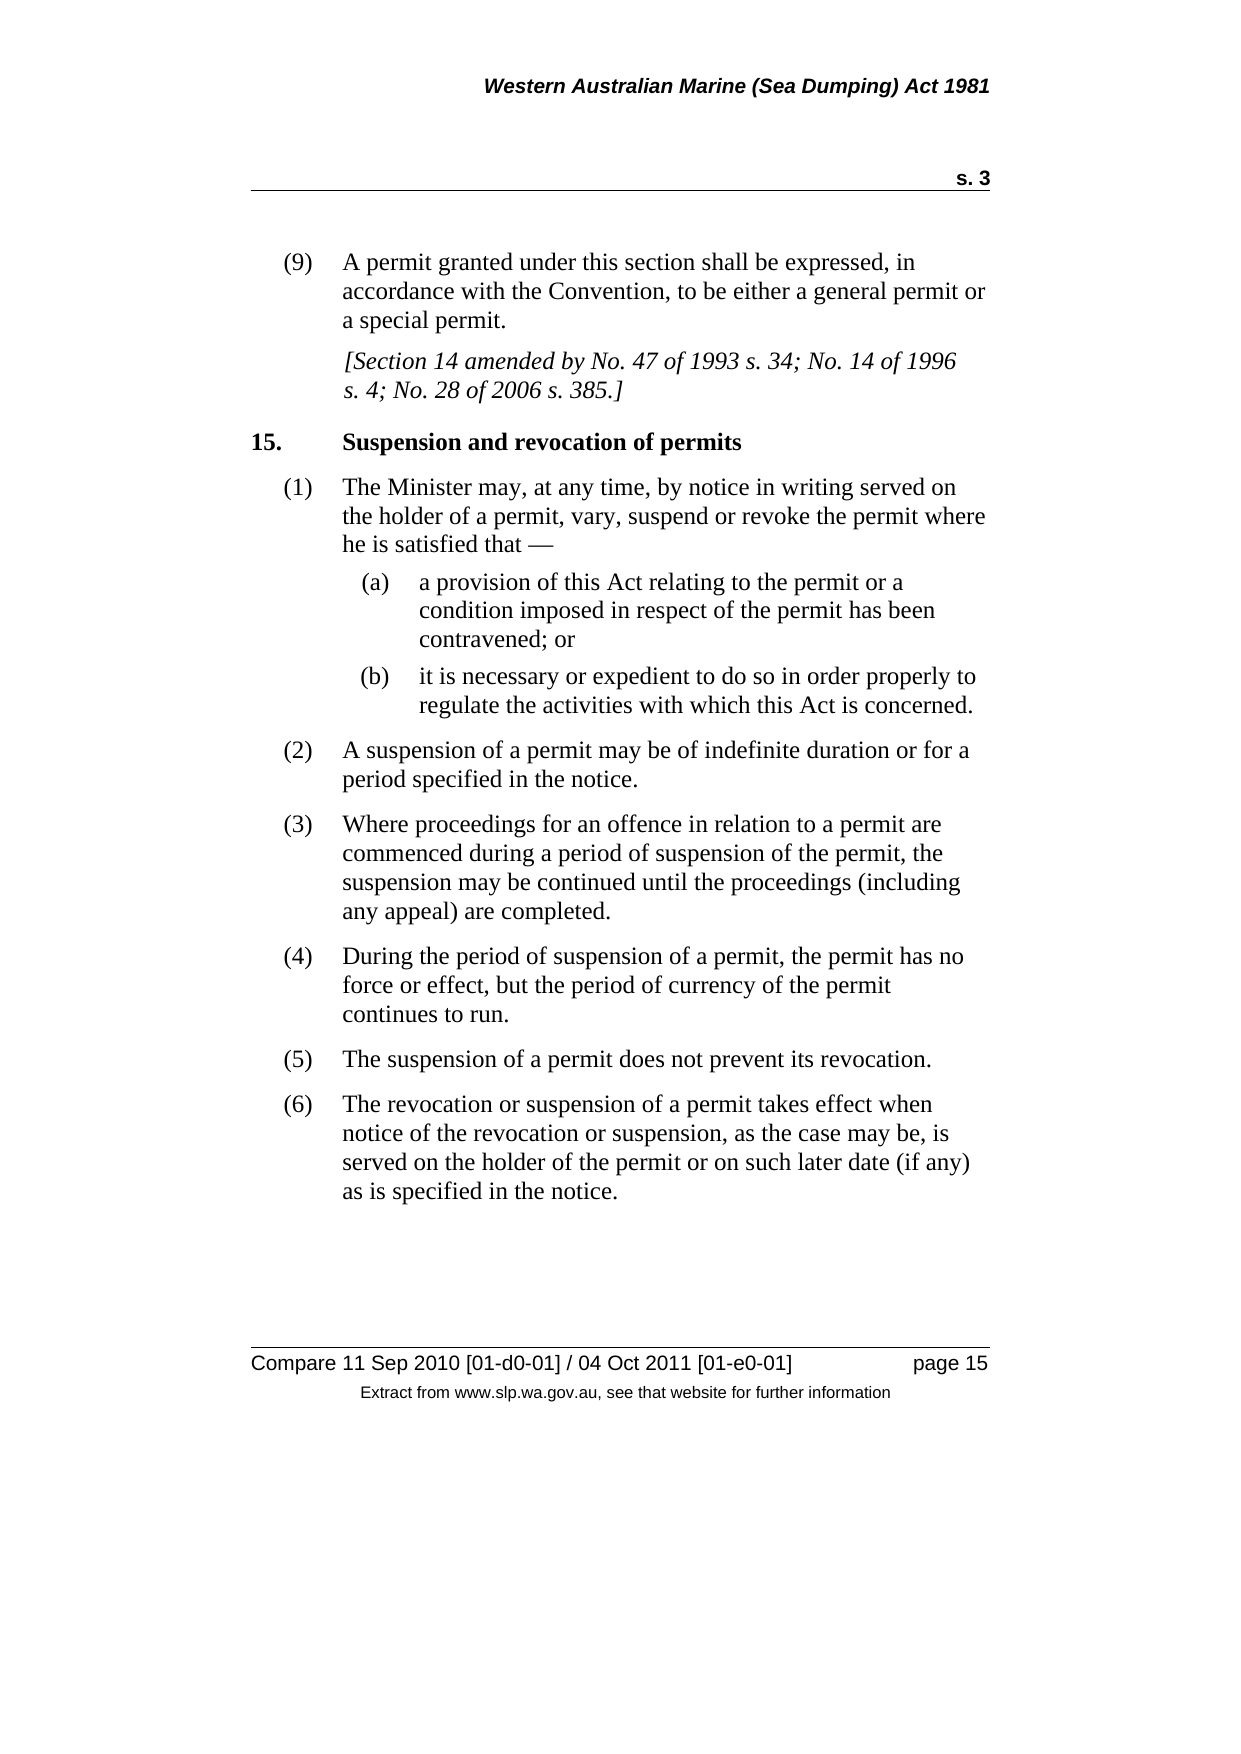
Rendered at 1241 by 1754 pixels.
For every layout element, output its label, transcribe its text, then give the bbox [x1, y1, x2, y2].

text (9) A permit granted under this section shall be expressed, in accordance with the Convention, to be either a general permit or a special permit. [251, 247, 990, 334]
text (4) During the period of suspension of a permit, the permit has no force or effect, but the period of currency of the permit continues to run. [251, 941, 990, 1027]
text (b) it is necessary or expedient to do so in order properly to regulate the activities with which this Act is concerned. [251, 661, 990, 719]
text (3) Where proceedings for an offence in relation to a permit are commenced during a period of suspension of the permit, the suspension may be continued until the proceedings (including any appeal) are completed. [251, 809, 990, 924]
text (1) The Minister may, at any time, by notice in writing served on the holder of a permit, vary, suspend or revoke the permit where he is satisfied that — [251, 472, 990, 558]
subtitle 15. Suspension and revocation of permits [251, 427, 990, 455]
text [Section 14 amended by No. 47 of 1993 s. 34; No. 14 of 1996 s. 4; No. 28 of 2006 s. 385.] [251, 346, 990, 404]
text (5) The suspension of a permit does not prevent its revocation. [251, 1044, 990, 1073]
text (2) A suspension of a permit may be of indefinite duration or for a period specified in the notice. [251, 735, 990, 793]
text (a) a provision of this Act relating to the permit or a condition imposed in respect of the permit has been contravened; or [251, 567, 990, 653]
text (6) The revocation or suspension of a permit takes effect when notice of the revocation or suspension, as the case may be, is served on the holder of the permit or on such later date (if any) as is specified in the notice. [251, 1089, 990, 1204]
